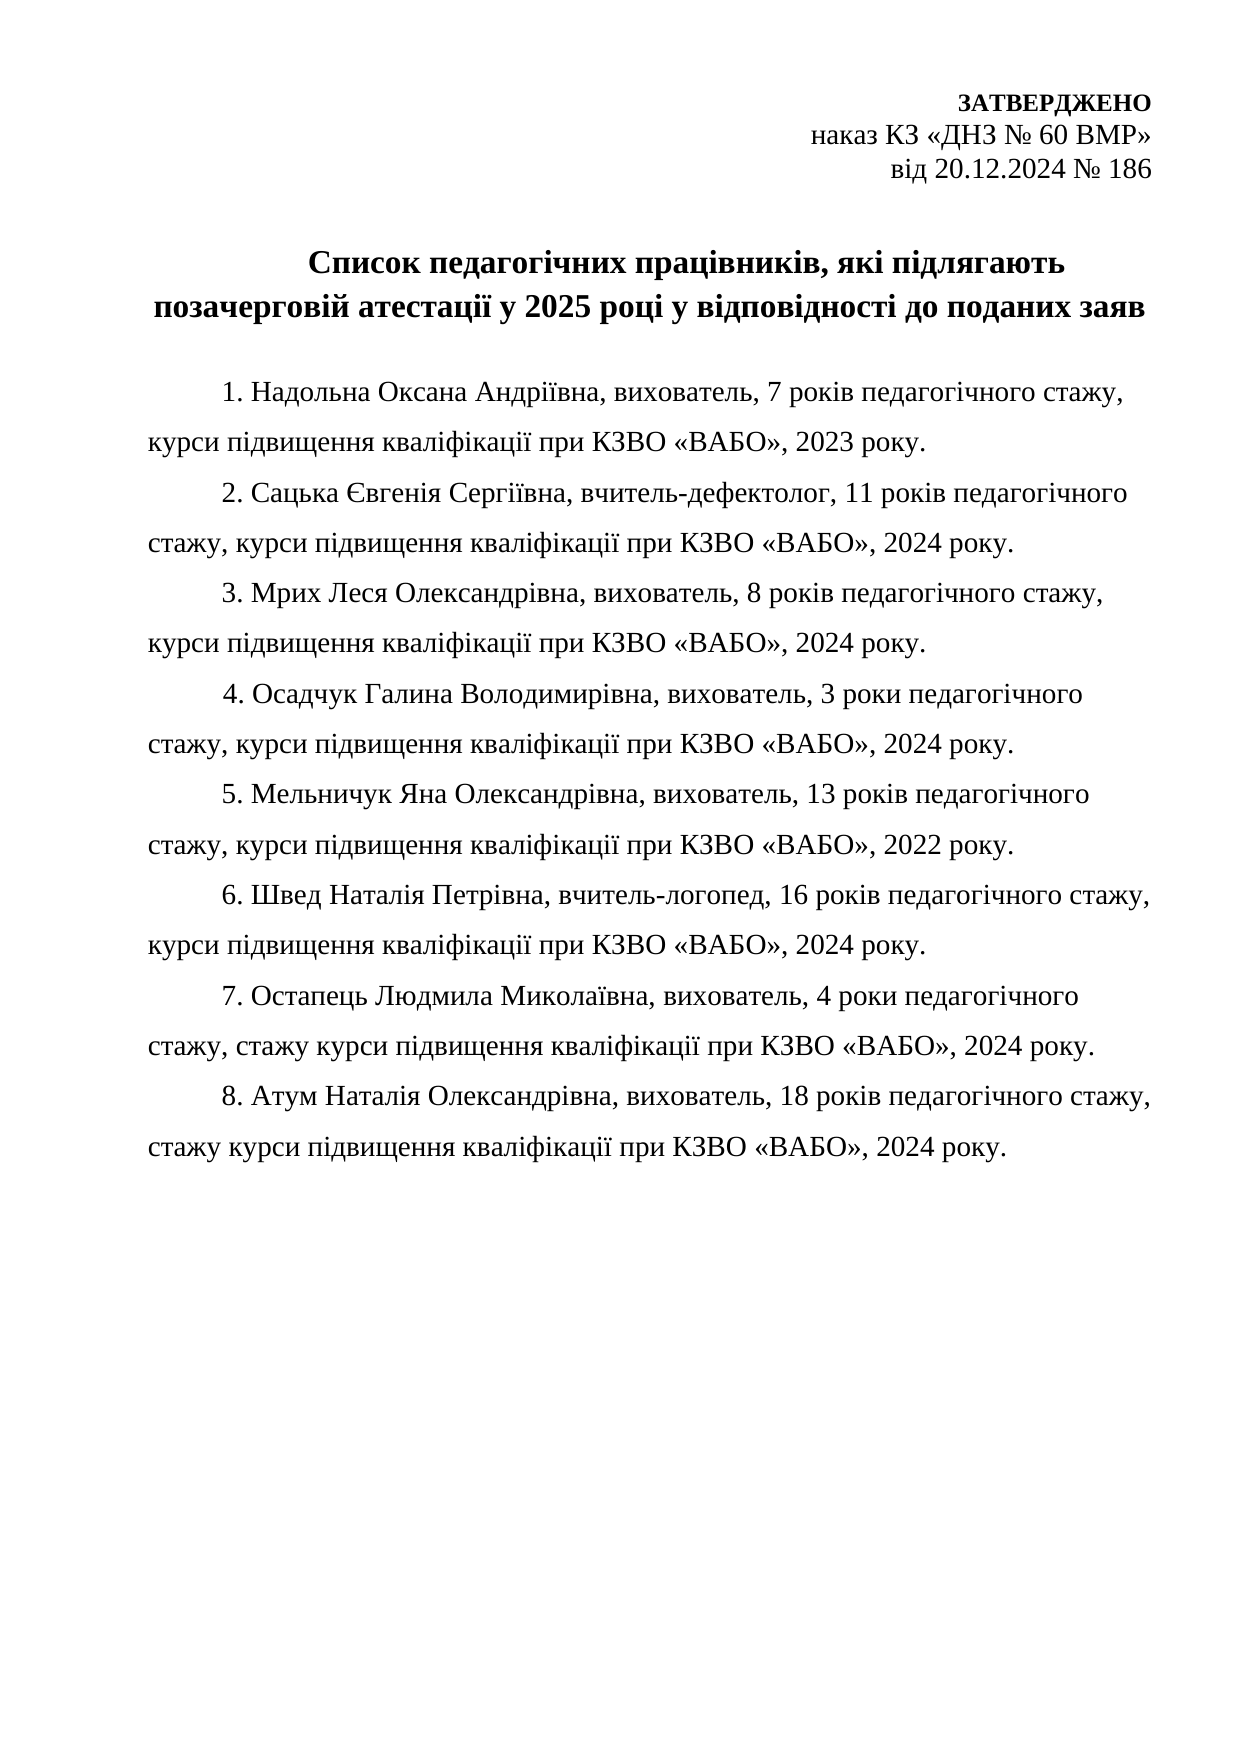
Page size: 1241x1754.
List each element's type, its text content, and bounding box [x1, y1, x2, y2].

text Список педагогічних працівників, які підлягають позачерговій атестації у 2025 році у відповідності до поданих заяв [148, 242, 1152, 324]
list 3. Мрих Леся Олександрівна, вихователь, 8 років педагогічного стажу, курси підвищення кваліфікації при КЗВО «ВАБО», 2024 року. [148, 575, 1152, 659]
list 4. Осадчук Галина Володимирівна, вихователь, 3 роки педагогічного стажу, курси підвищення кваліфікації при КЗВО «ВАБО», 2024 року. [148, 676, 1152, 760]
list 2. Сацька Євгенія Сергіївна, вчитель-дефектолог, 11 років педагогічного стажу, курси підвищення кваліфікації при КЗВО «ВАБО», 2024 року. [148, 475, 1152, 558]
text від 20.12.2024 № 186 [148, 151, 1152, 184]
list 8. Атум Наталія Олександрівна, вихователь, 18 років педагогічного стажу, стажу курси підвищення кваліфікації при КЗВО «ВАБО», 2024 року. [148, 1078, 1152, 1162]
text ЗАТВЕРДЖЕНО [148, 88, 1152, 117]
list 7. Остапець Людмила Миколаївна, вихователь, 4 роки педагогічного стажу, стажу курси підвищення кваліфікації при КЗВО «ВАБО», 2024 року. [148, 978, 1152, 1062]
list 6. Швед Наталія Петрівна, вчитель-логопед, 16 років педагогічного стажу, курси підвищення кваліфікації при КЗВО «ВАБО», 2024 року. [148, 877, 1152, 961]
list 1. Надольна Оксана Андріївна, вихователь, 7 років педагогічного стажу, курси підвищення кваліфікації при КЗВО «ВАБО», 2023 року. [148, 374, 1152, 458]
list 5. Мельничук Яна Олександрівна, вихователь, 13 років педагогічного стажу, курси підвищення кваліфікації при КЗВО «ВАБО», 2022 року. [148, 777, 1152, 860]
text наказ КЗ «ДНЗ № 60 ВМР» [148, 117, 1152, 151]
